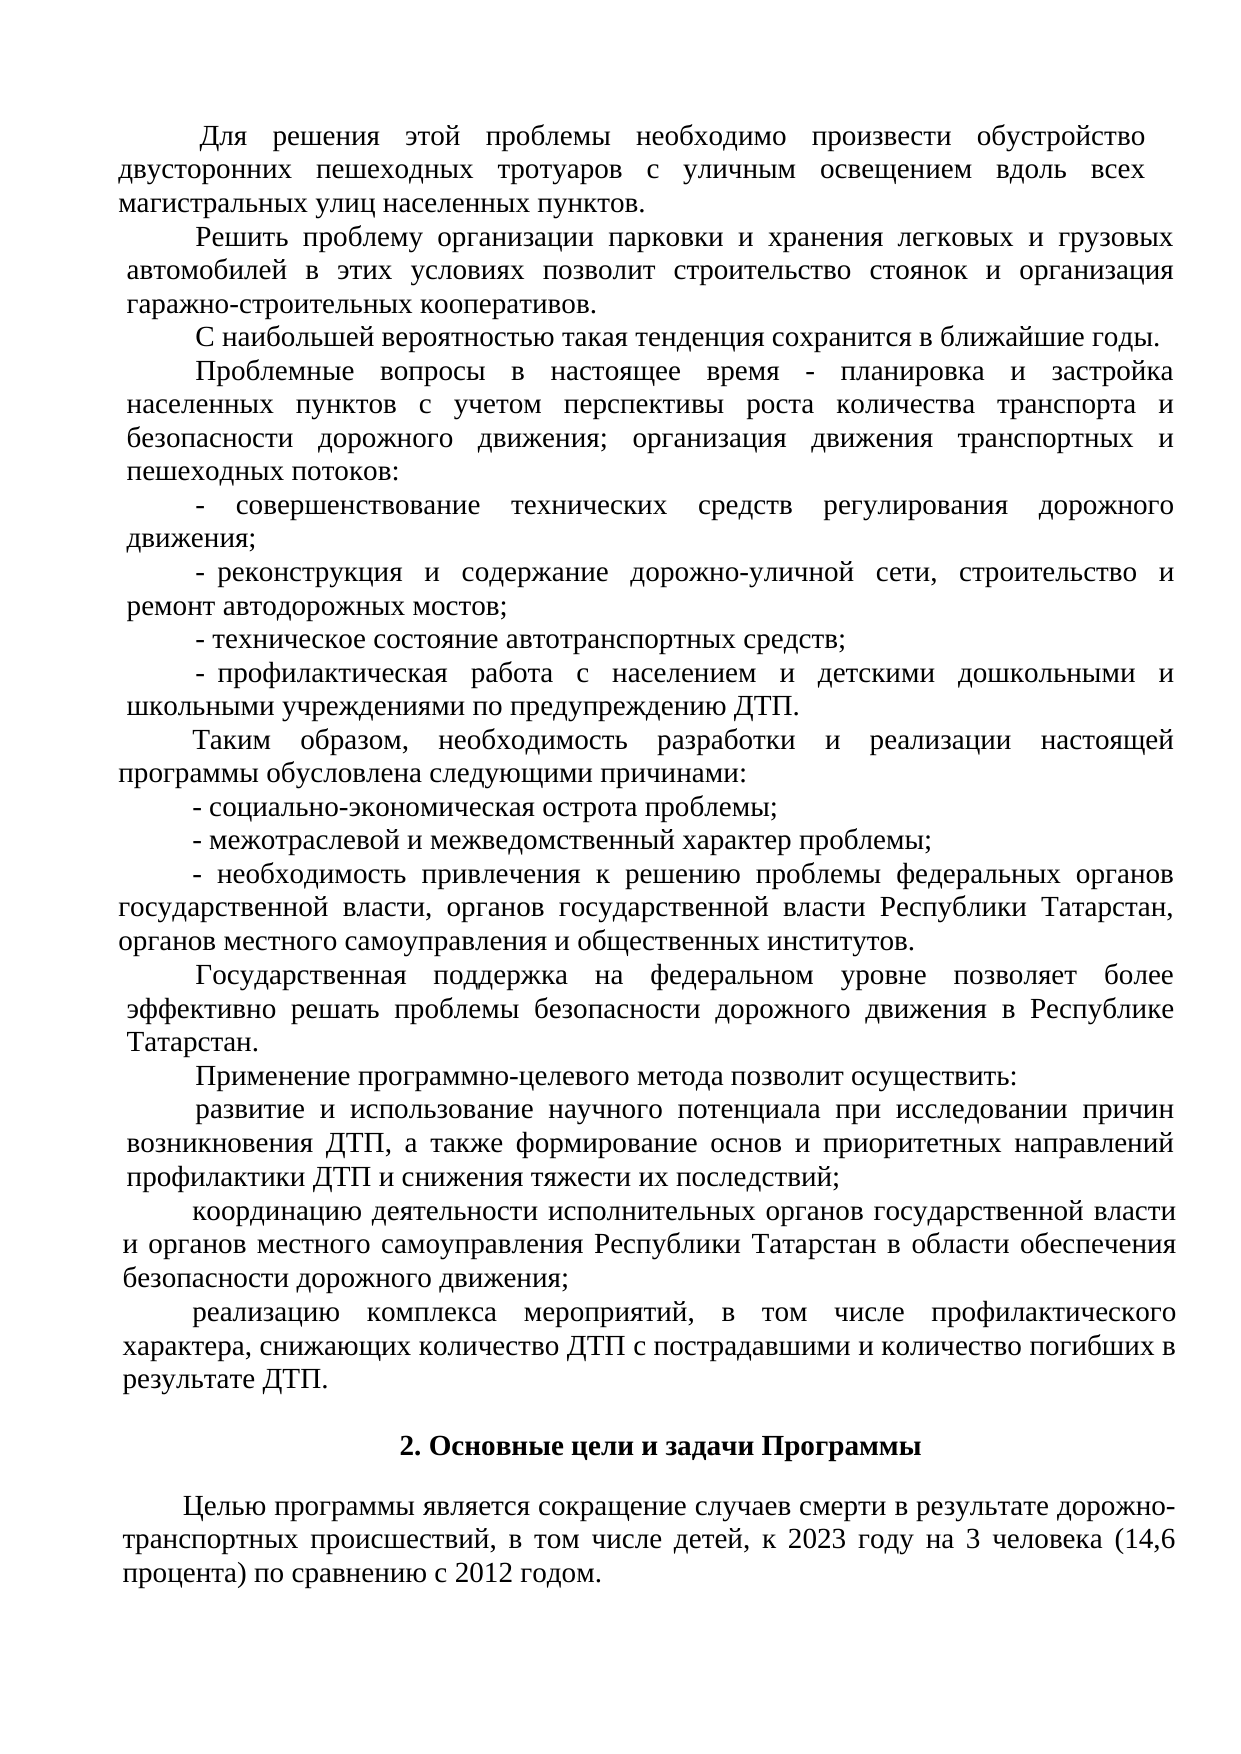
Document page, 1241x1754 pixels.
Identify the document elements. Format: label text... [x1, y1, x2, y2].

text реализацию комплекса мероприятий, в том числе профилактического характера, снижающих количество ДТП с пострадавшими и количество погибших в результате ДТП. [122, 1294, 1177, 1395]
text 2. Основные цели и задачи Программы [399, 1428, 1181, 1462]
text координацию деятельности исполнительных органов государственной власти и органов местного самоуправления Республики Татарстан в области обеспечения безопасности дорожного движения; [122, 1193, 1177, 1294]
text Применение программно-целевого метода позволит осуществить: [126, 1058, 1181, 1092]
text - межотраслевой и межведомственный характер проблемы; [118, 822, 1175, 856]
text развитие и использование научного потенциала при исследовании причин возникновения ДТП, а также формирование основ и приоритетных направлений профилактики ДТП и снижения тяжести их последствий; [126, 1092, 1175, 1192]
text Целью программы является сокращение случаев смерти в результате дорожно-транспортных происшествий, в том числе детей, к 2023 году на 3 человека (14,6 процента) по сравнению с 2012 годом. [122, 1488, 1177, 1588]
text Государственная поддержка на федеральном уровне позволяет более эффективно решать проблемы безопасности дорожного движения в Республике Татарстан. [126, 957, 1175, 1058]
text - необходимость привлечения к решению проблемы федеральных органов государственной власти, органов государственной власти Республики Татарстан, органов местного самоуправления и общественных институтов. [118, 856, 1175, 957]
text - социально-экономическая острота проблемы; [118, 789, 1175, 822]
text - совершенствование технических средств регулирования дорожного движения; [126, 487, 1175, 554]
text Решить проблему организации парковки и хранения легковых и грузовых автомобилей в этих условиях позволит строительство стоянок и организация гаражно-строительных кооперативов. [126, 219, 1175, 319]
text Для решения этой проблемы необходимо произвести обустройство двусторонних пешеходных тротуаров с уличным освещением вдоль всех магистральных улиц населенных пунктов. [118, 118, 1146, 219]
text Таким образом, необходимость разработки и реализации настоящей программы обусловлена следующими причинами: [118, 722, 1175, 789]
list реконструкция и содержание дорожно-уличной сети, строительство и ремонт автодорожных мостов; [126, 554, 1175, 621]
text С наибольшей вероятностью такая тенденция сохранится в ближайшие годы. [126, 319, 1175, 353]
list профилактическая работа с населением и детскими дошкольными и школьными учреждениями по предупреждению ДТП. [126, 655, 1175, 722]
text Проблемные вопросы в настоящее время - планировка и застройка населенных пунктов с учетом перспективы роста количества транспорта и безопасности дорожного движения; организация движения транспортных и пешеходных потоков: [126, 353, 1175, 487]
text - техническое состояние автотранспортных средств; [195, 621, 1175, 655]
